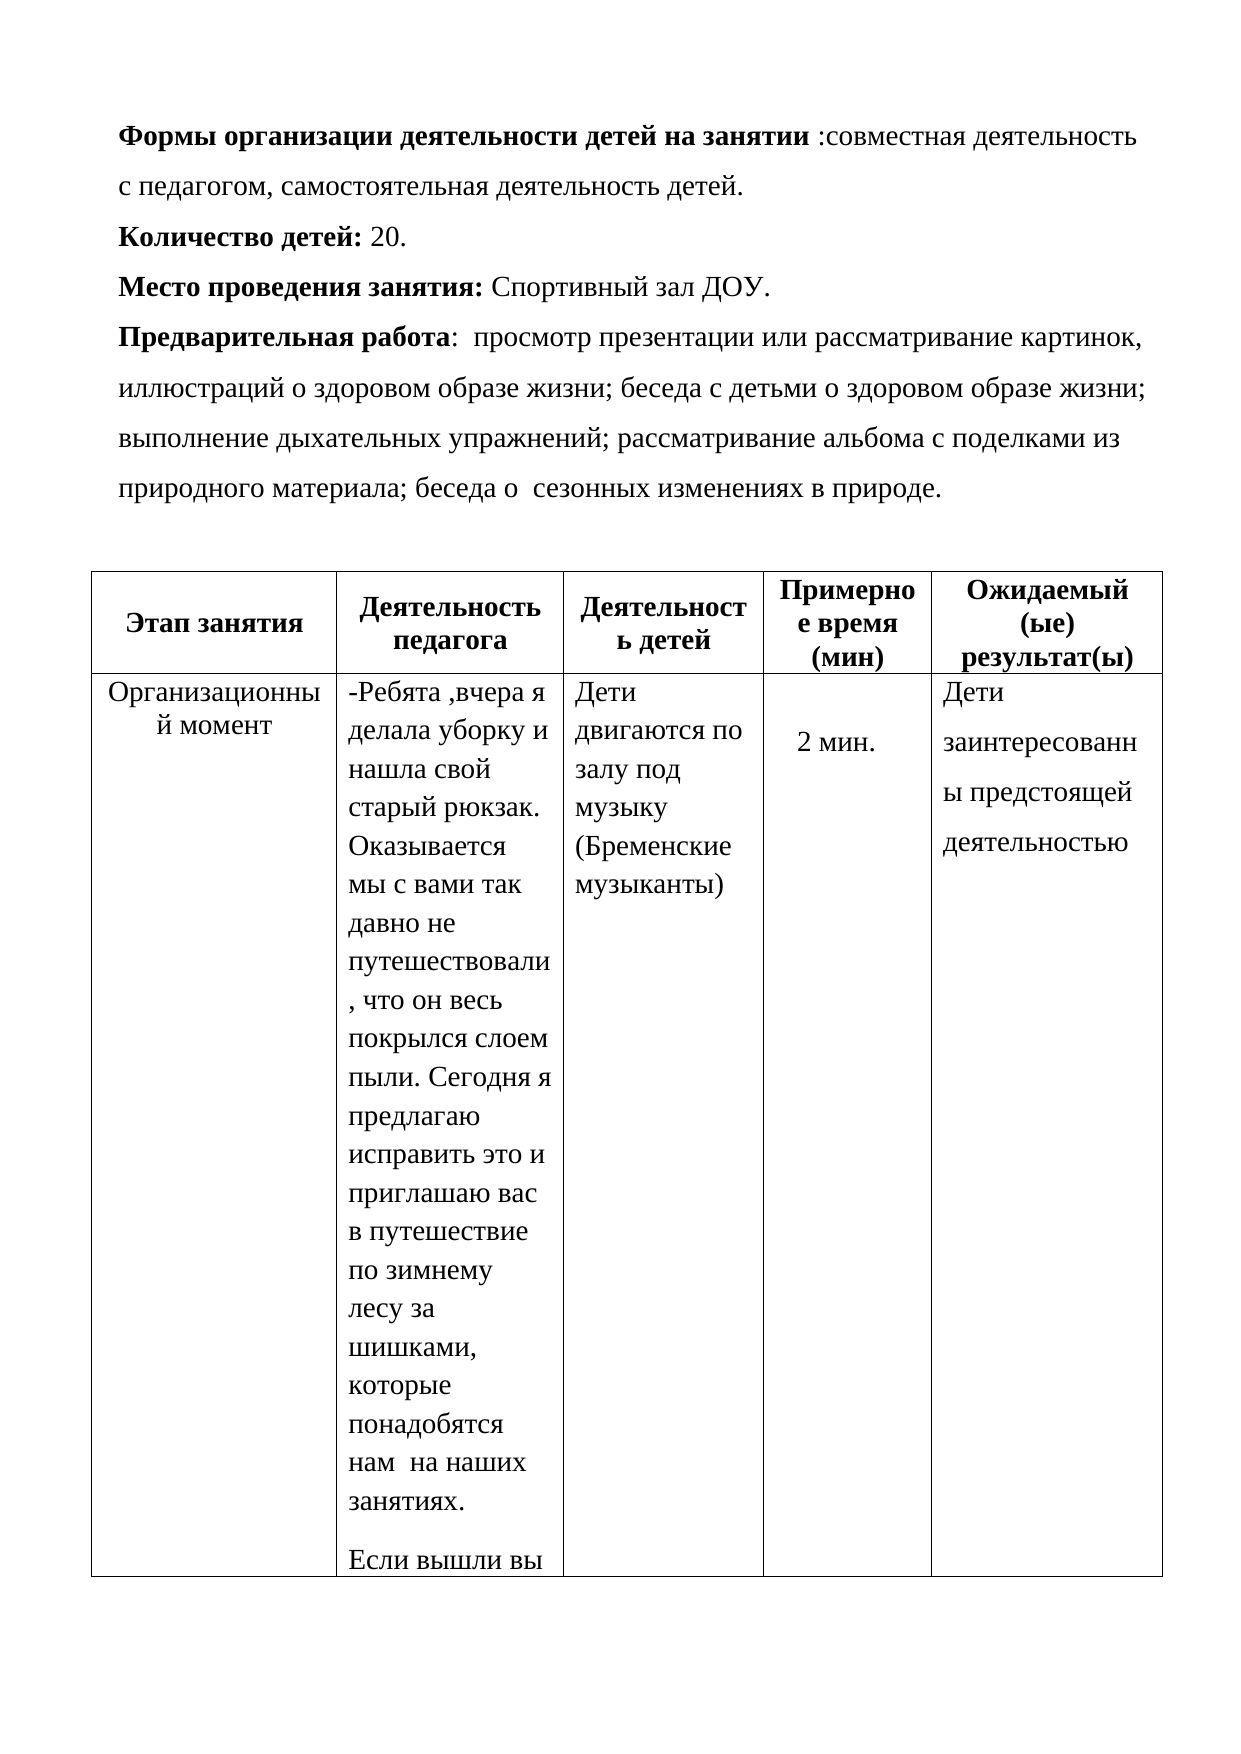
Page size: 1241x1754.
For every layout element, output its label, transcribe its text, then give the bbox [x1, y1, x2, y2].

text Количество детей: 20. [118, 219, 1152, 252]
table_header Этап занятия [92, 572, 336, 673]
text Место проведения занятия: Спортивный зал ДОУ. [118, 269, 1152, 303]
table_header Примерное время (мин) [764, 572, 931, 673]
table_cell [92, 674, 336, 1576]
table_header Деятельность педагога [337, 572, 563, 673]
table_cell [932, 674, 1162, 1576]
table_header Ожидаемый (ые) результат(ы) [932, 572, 1162, 673]
table_header Деятельность детей [564, 572, 763, 673]
text Формы организации деятельности детей на занятии :совместная деятельность с педагогом, самостоятельная деятельность детей. [118, 118, 1152, 202]
table_cell 2 мин. [764, 674, 931, 1576]
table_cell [337, 674, 563, 1576]
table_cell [564, 674, 763, 1576]
text Предварительная работа: просмотр презентации или рассматривание картинок, иллюстраций о здоровом образе жизни; беседа с детьми о здоровом образе жизни; выполнение дыхательных упражнений; рассматривание альбома с поделками из природного материала; беседа о сезонных изменениях в природе. [118, 319, 1152, 504]
